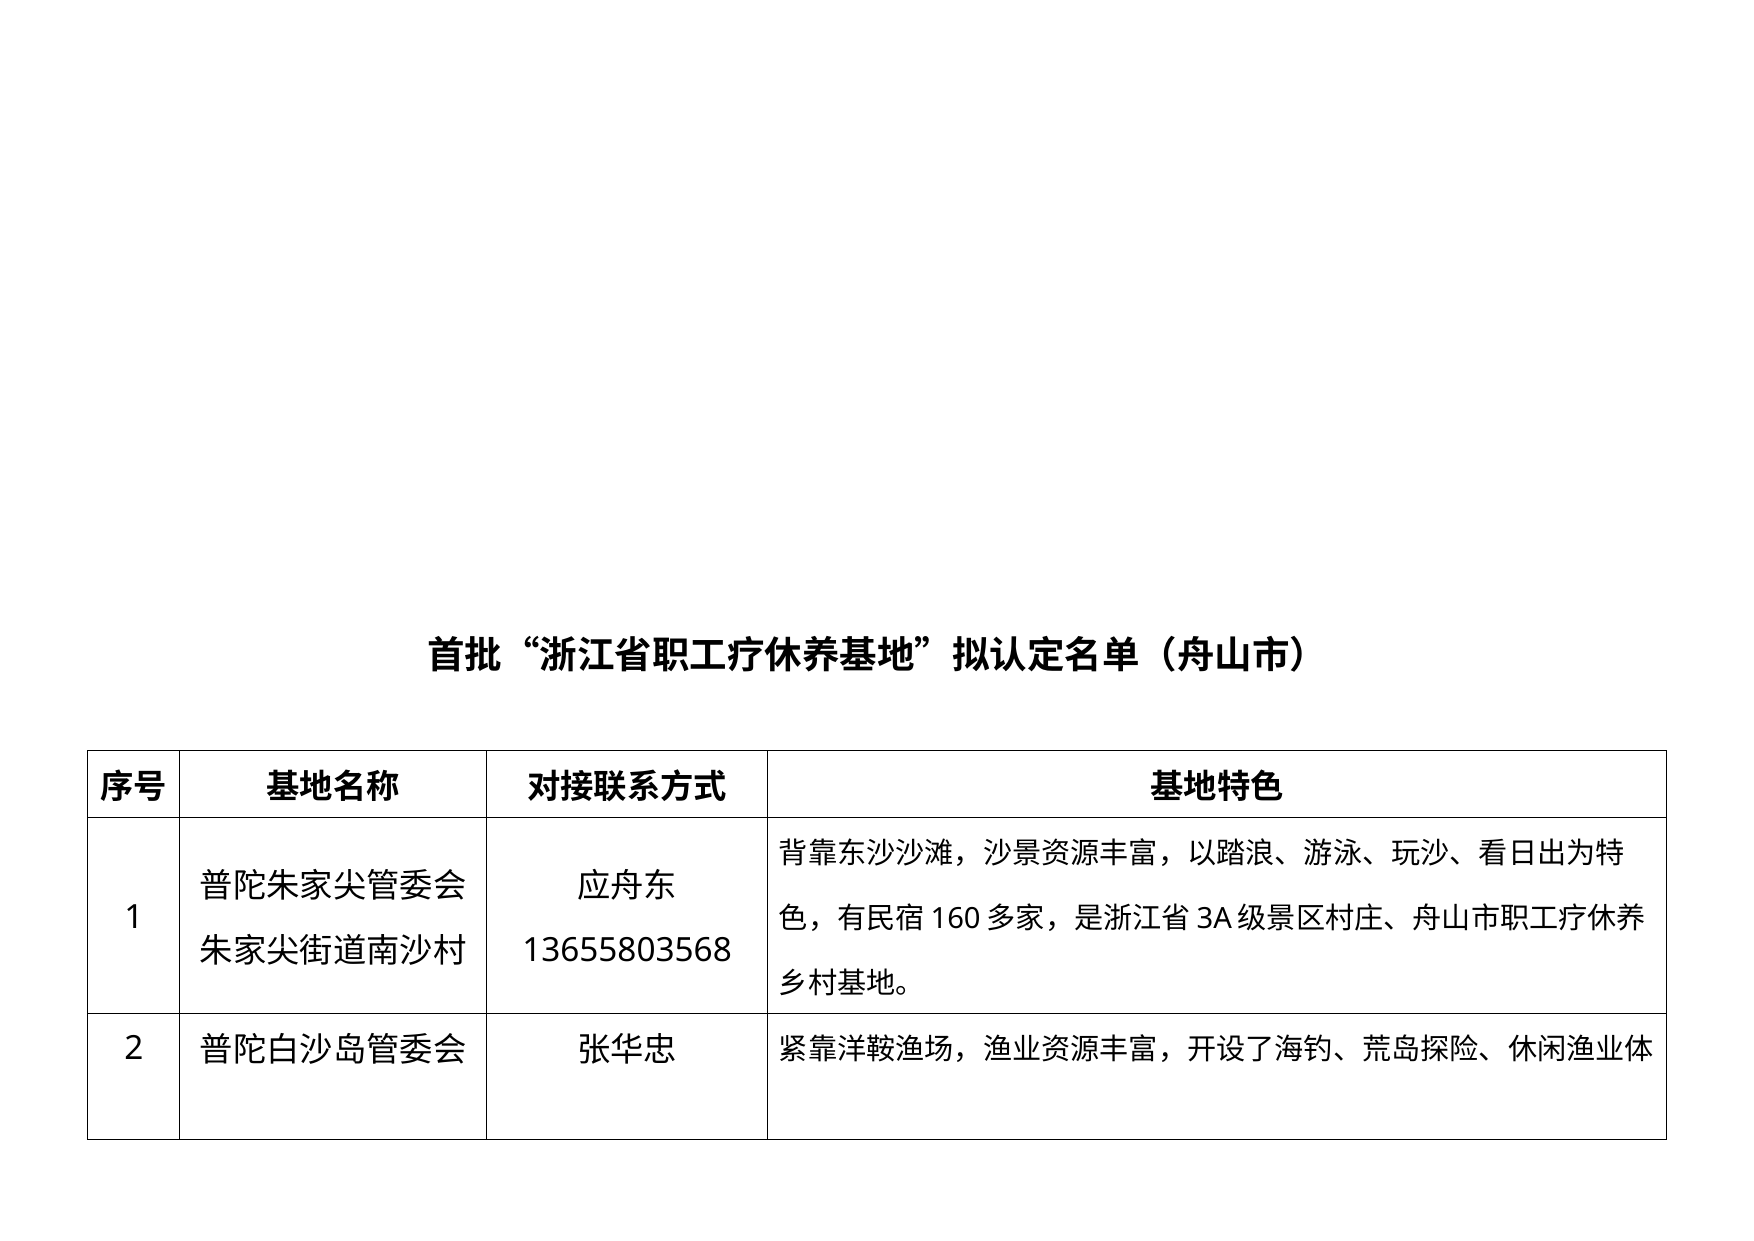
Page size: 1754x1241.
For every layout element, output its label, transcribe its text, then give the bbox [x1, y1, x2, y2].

table_cell 1 [88, 818, 179, 1013]
text 首批“浙江省职工疗休养基地”拟认定名单（舟山市） [88, 620, 1665, 685]
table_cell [768, 1014, 1666, 1139]
table_header 基地名称 [180, 751, 486, 817]
table_cell 应舟东 13655803568 [487, 818, 767, 1013]
table_cell 普陀白沙岛管委会 白沙港村 [180, 1014, 486, 1139]
table_cell 张华忠 13967230368 [487, 1014, 767, 1139]
table_header 对接联系方式 [487, 751, 767, 817]
table_header 序号 [88, 751, 179, 817]
table_cell 2 [88, 1014, 179, 1139]
table_header 基地特色 [768, 751, 1666, 817]
table_cell 普陀朱家尖管委会 朱家尖街道南沙村 [180, 818, 486, 1013]
table_cell 背靠东沙沙滩，沙景资源丰富，以踏浪、游泳、玩沙、看日出为特色，有民宿160多家，是浙江省3A级景区村庄、舟山市职工疗休养乡村基地。 [768, 818, 1666, 1013]
